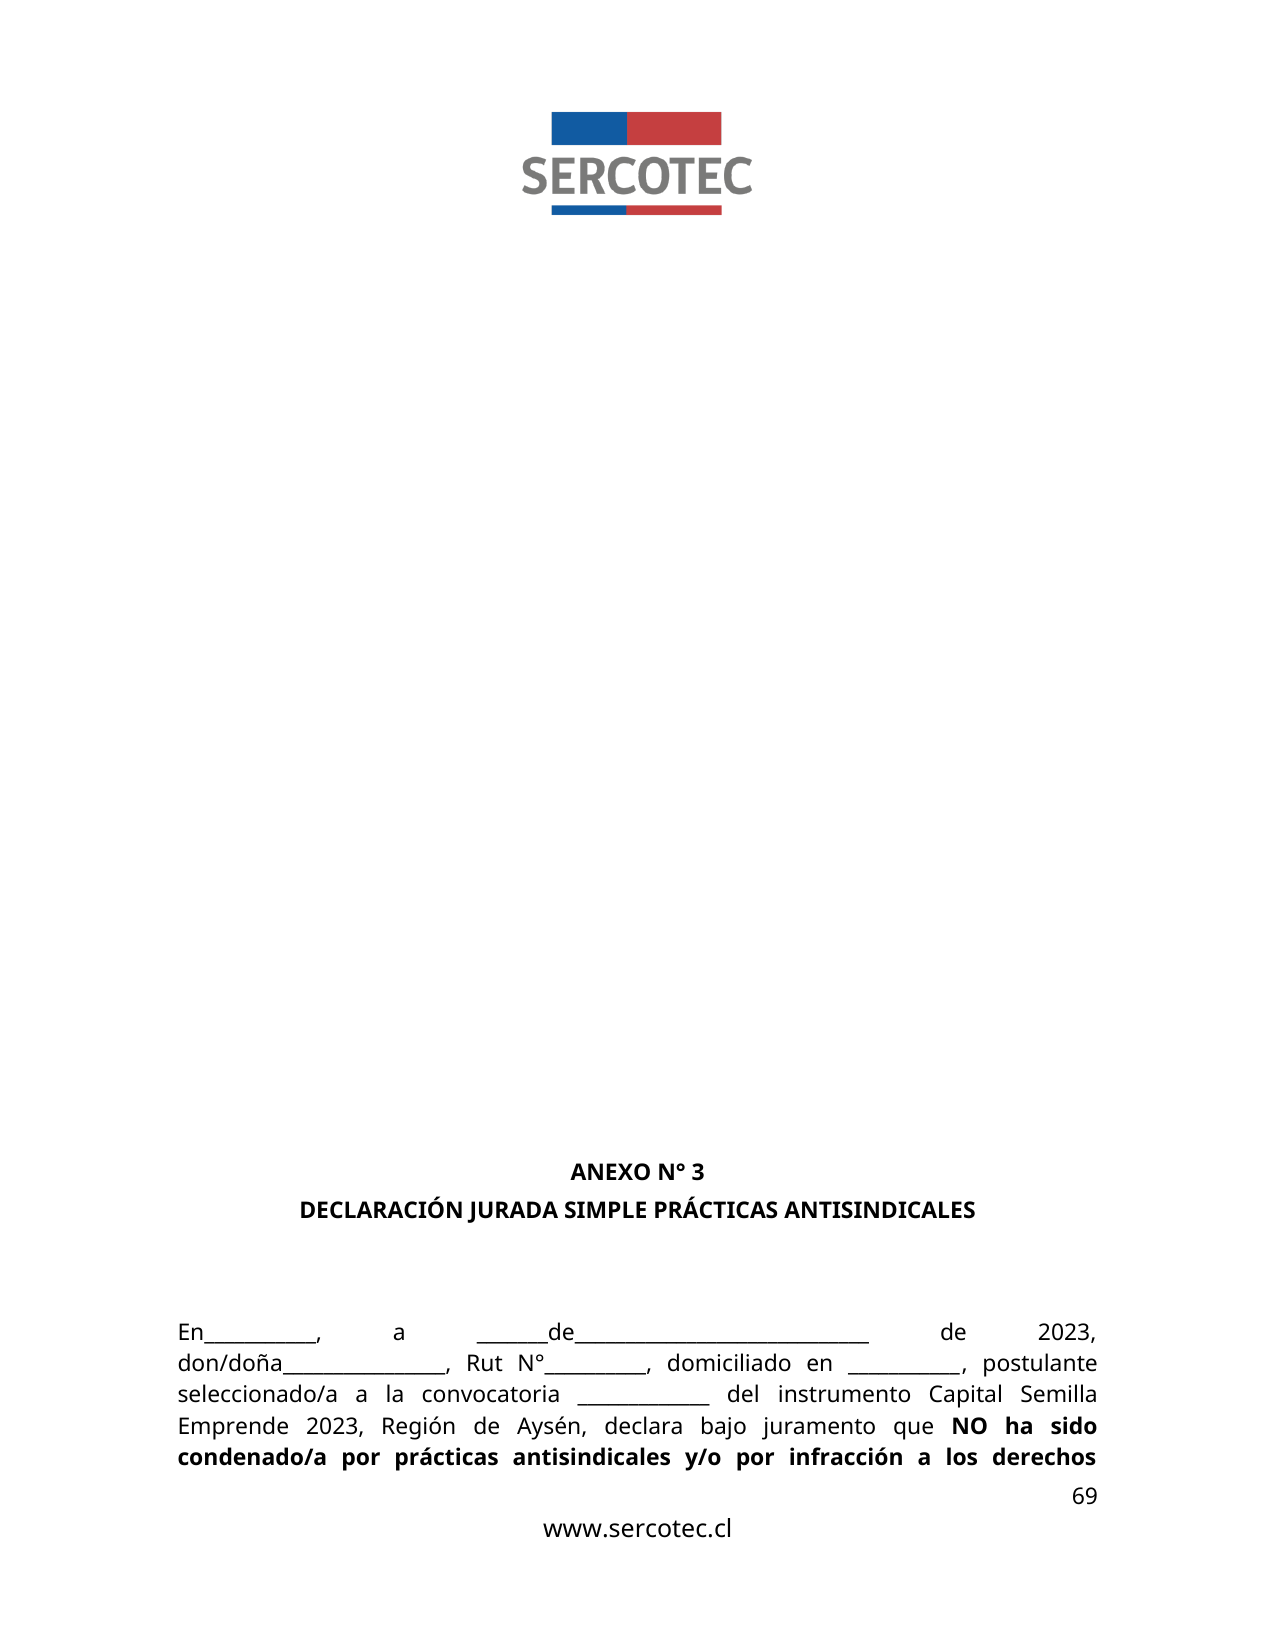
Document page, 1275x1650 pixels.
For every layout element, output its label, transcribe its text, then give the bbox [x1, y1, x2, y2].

picture [512, 105, 763, 225]
subtitle ANEXO N° 3 [177, 1156, 1098, 1187]
text DECLARACIÓN JURADA SIMPLE PRÁCTICAS ANTISINDICALES [177, 1194, 1098, 1225]
